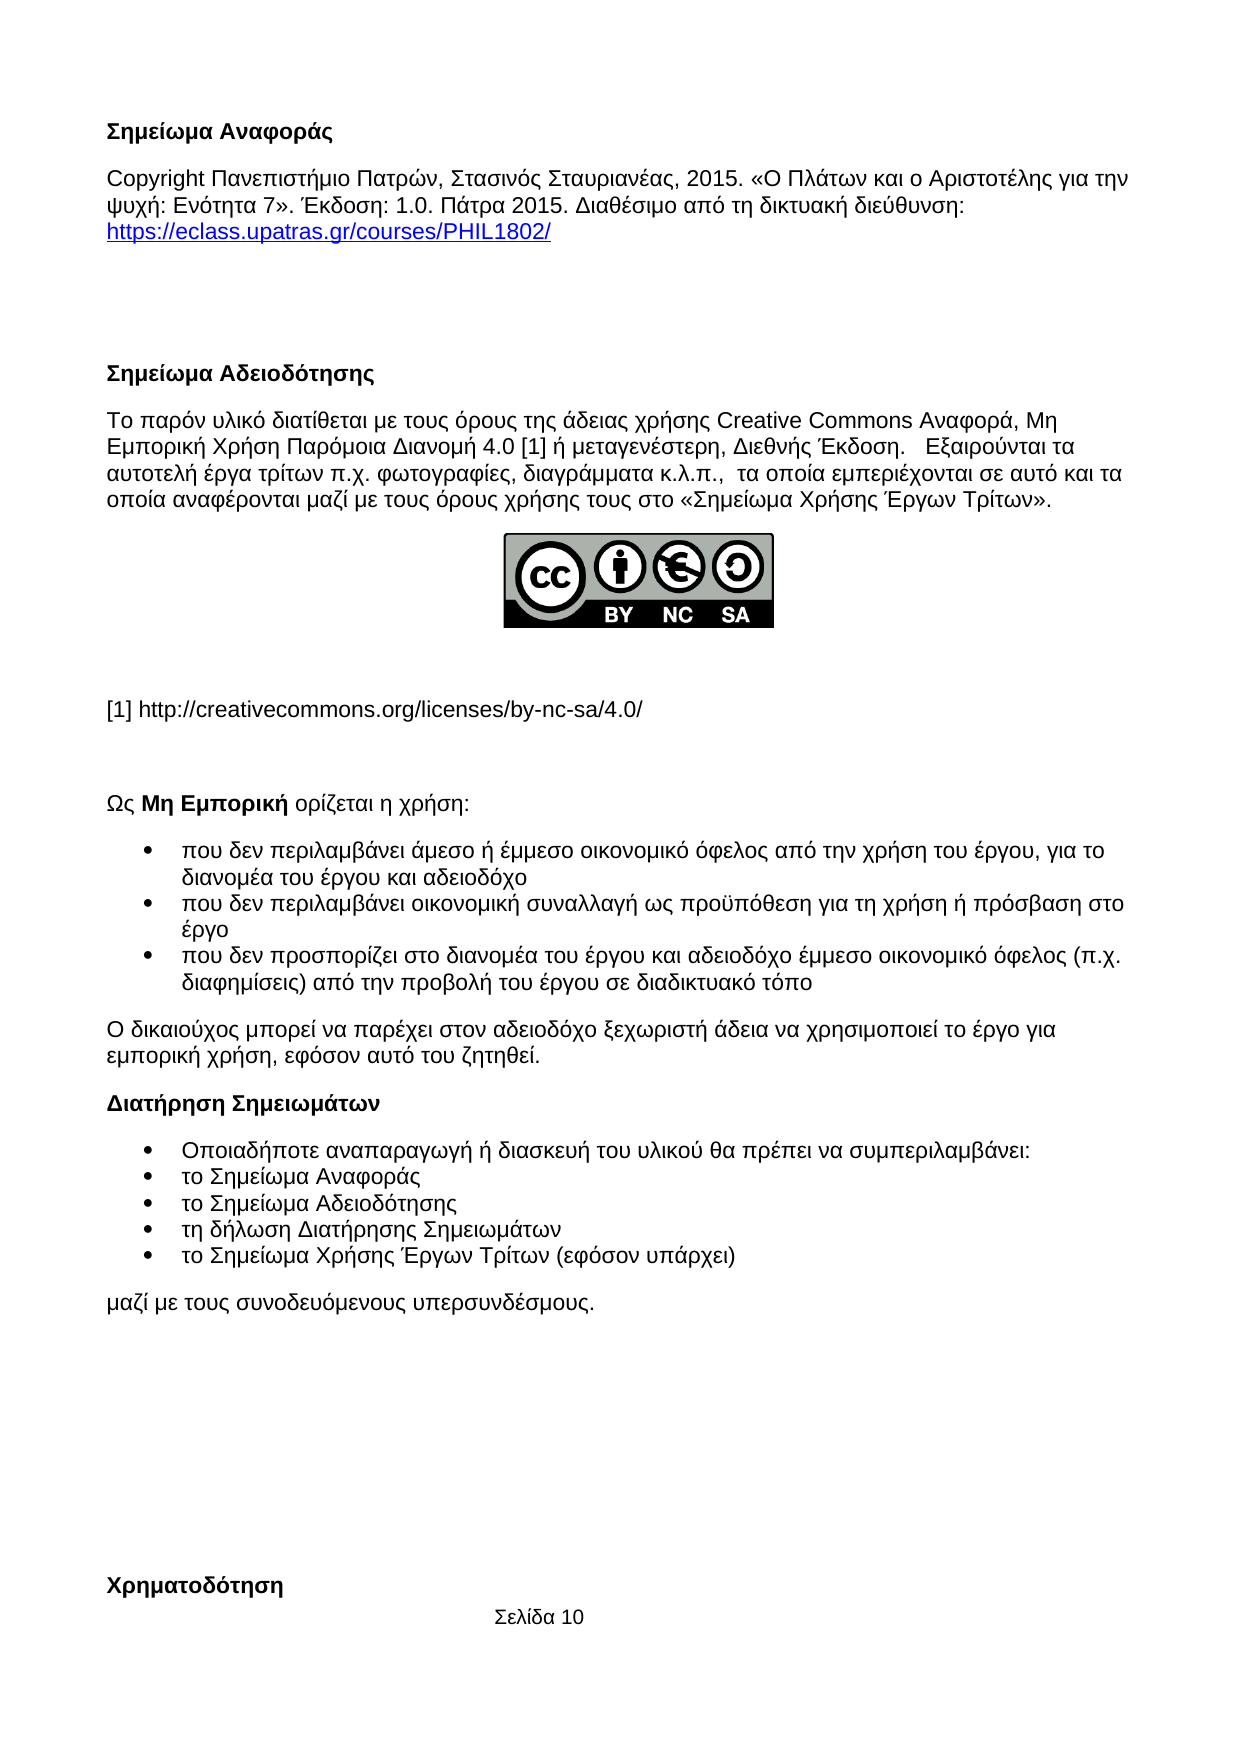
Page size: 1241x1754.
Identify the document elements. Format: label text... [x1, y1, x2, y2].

list που δεν περιλαμβάνει οικονομική συναλλαγή ως προϋπόθεση για τη χρήση ή πρόσβαση στο έργο [144, 890, 1134, 942]
list το Σημείωμα Αδειοδότησης [144, 1189, 1134, 1216]
list που δεν περιλαμβάνει άμεσο ή έμμεσο οικονομικό όφελος από την χρήση του έργου, για το διανομέα του έργου και αδειοδόχο [144, 837, 1134, 890]
list που δεν προσπορίζει στο διανομέα του έργου και αδειοδόχο έμμεσο οικονομικό όφελος (π.χ. διαφημίσεις) από την προβολή του έργου σε διαδικτυακό τόπο [144, 942, 1134, 995]
text Το παρόν υλικό διατίθεται με τους όρους της άδειας χρήσης Creative Commons Αναφορά, Μη Εμπορική Χρήση Παρόμοια Διανομή 4.0 [1] ή μεταγενέστερη, Διεθνής Έκδοση. Εξαιρούνται τα αυτοτελή έργα τρίτων π.χ. φωτογραφίες, διαγράμματα κ.λ.π., τα οποία εμπεριέχονται σε αυτό και τα οποία αναφέρονται μαζί με τους όρους χρήσης τους στο «Σημείωμα Χρήσης Έργων Τρίτων». [106, 407, 1134, 512]
text Χρηματοδότηση [106, 1572, 1134, 1599]
list Οποιαδήποτε αναπαραγωγή ή διασκευή του υλικού θα πρέπει να συμπεριλαμβάνει: [144, 1137, 1134, 1163]
picture [503, 533, 774, 628]
text Copyright Πανεπιστήμιο Πατρών, Στασινός Σταυριανέας, 2015. «Ο Πλάτων και ο Αριστοτέλης για την ψυχή: Ενότητα 7». Έκδοση: 1.0. Πάτρα 2015. Διαθέσιμο από τη δικτυακή διεύθυνση: https://eclass.upatras.gr/courses/PHIL1802/ [106, 165, 1134, 244]
text Διατήρηση Σημειωμάτων [106, 1089, 1134, 1116]
text μαζί με τους συνοδευόμενους υπερσυνδέσμους. [106, 1289, 1134, 1316]
text [1] http://creativecommons.org/licenses/by-nc-sa/4.0/ [106, 696, 1134, 722]
list το Σημείωμα Χρήσης Έργων Τρίτων (εφόσον υπάρχει) [144, 1242, 1134, 1268]
list το Σημείωμα Αναφοράς [144, 1163, 1134, 1189]
list τη δήλωση Διατήρησης Σημειωμάτων [144, 1216, 1134, 1242]
text Ως Μη Εμπορική ορίζεται η χρήση: [106, 790, 1134, 816]
text Σημείωμα Αδειοδότησης [106, 359, 1134, 386]
text Σημείωμα Αναφοράς [106, 118, 1134, 144]
text Ο δικαιούχος μπορεί να παρέχει στον αδειοδόχο ξεχωριστή άδεια να χρησιμοποιεί το έργο για εμπορική χρήση, εφόσον αυτό του ζητηθεί. [106, 1016, 1134, 1069]
